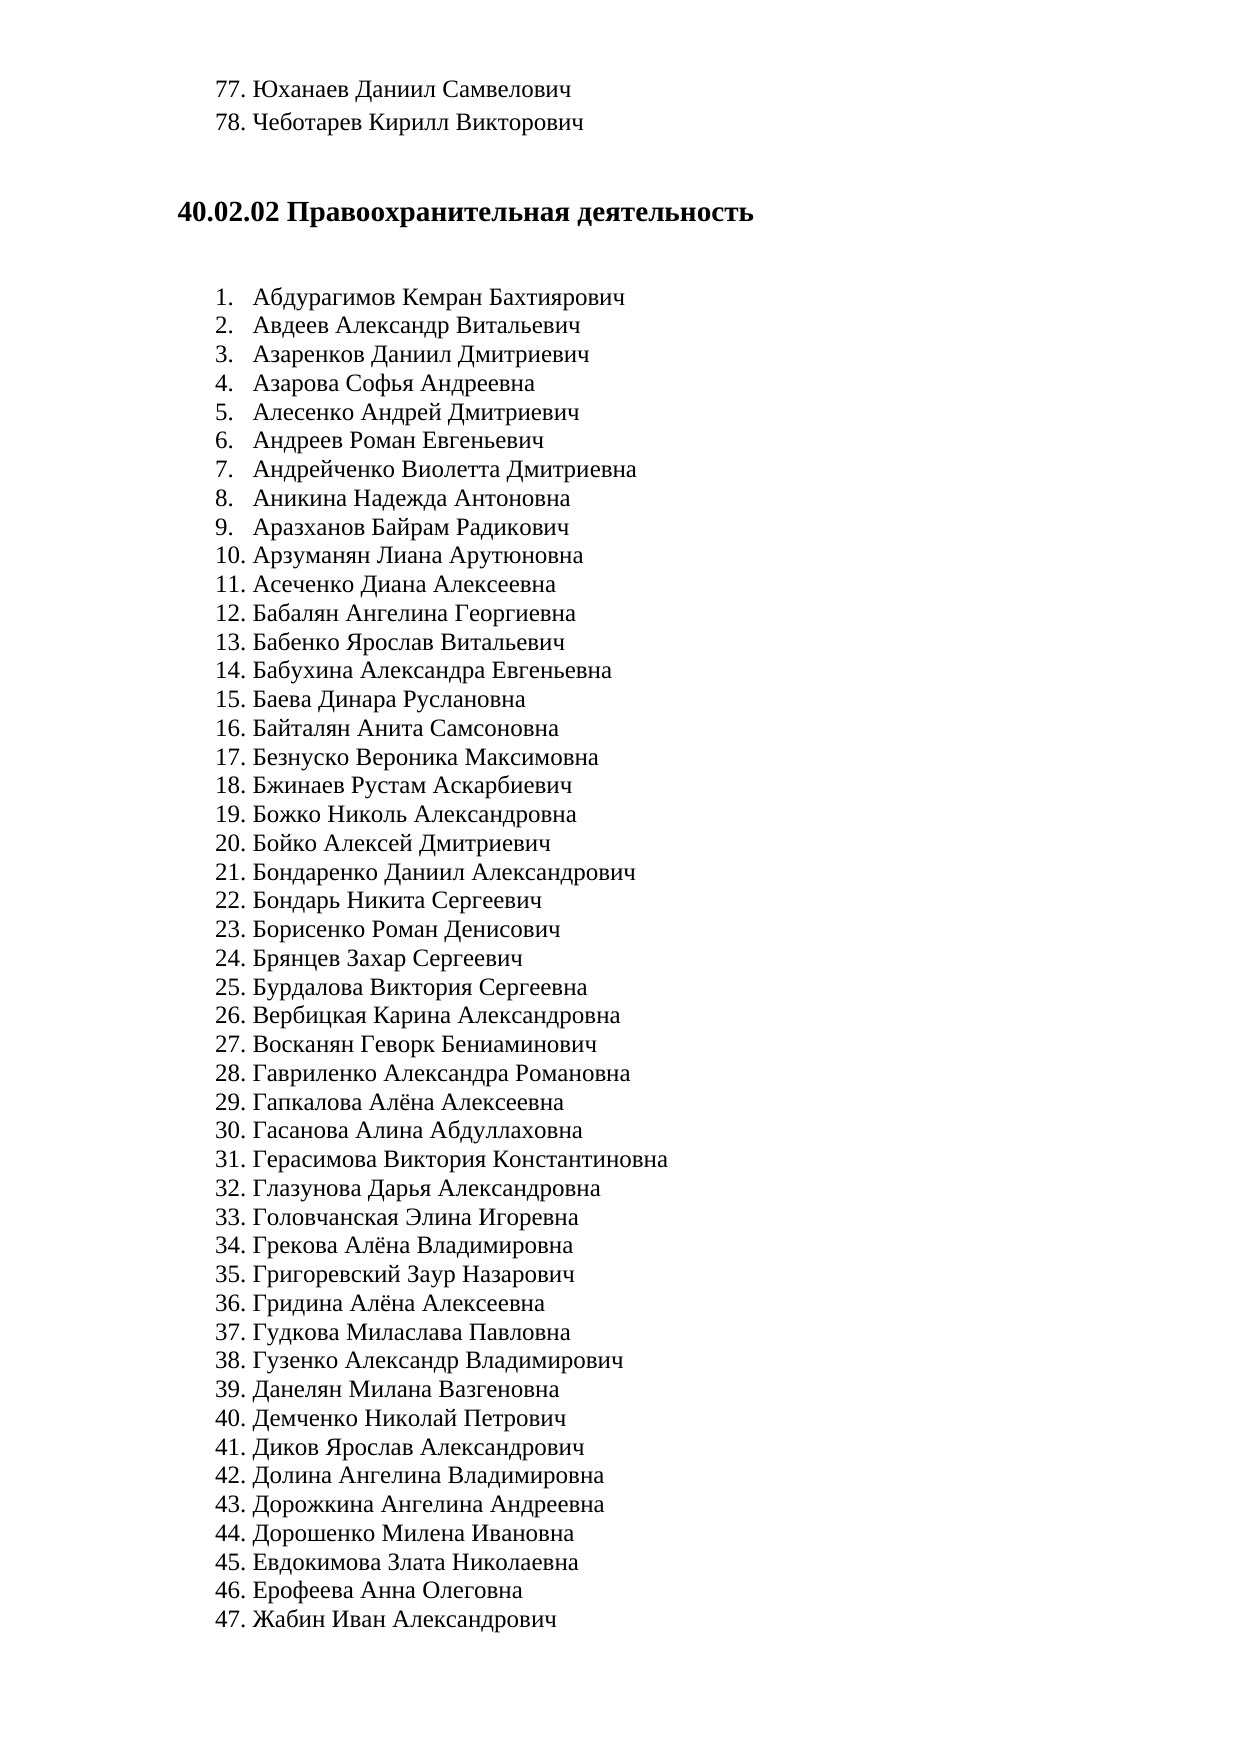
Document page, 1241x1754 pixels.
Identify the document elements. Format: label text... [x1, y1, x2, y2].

list Дорошенко Милена Ивановна [215, 1518, 1152, 1547]
list Гридина Алёна Алексеевна [215, 1288, 1152, 1317]
list Долина Ангелина Владимировна [215, 1461, 1152, 1489]
list Гудкова Миласлава Павловна [215, 1317, 1152, 1346]
list Головчанская Элина Игоревна [215, 1202, 1152, 1231]
list Григоревский Заур Назарович [215, 1259, 1152, 1288]
list Чеботарев Кирилл Викторович [215, 107, 1152, 136]
list Байталян Анита Самсоновна [215, 713, 1152, 742]
list Асеченко Диана Алексеевна [215, 569, 1152, 598]
list Гапкалова Алёна Алексеевна [215, 1087, 1152, 1116]
list Азарова Софья Андреевна [215, 368, 1152, 397]
list Борисенко Роман Денисович [215, 914, 1152, 943]
list Авдеев Александр Витальевич [215, 311, 1152, 339]
list Аникина Надежда Антоновна [215, 483, 1152, 512]
list Жабин Иван Александрович [215, 1604, 1152, 1633]
list Бондарь Никита Сергеевич [215, 886, 1152, 914]
list Брянцев Захар Сергеевич [215, 943, 1152, 972]
list Вербицкая Карина Александровна [215, 1001, 1152, 1029]
list Дорожкина Ангелина Андреевна [215, 1489, 1152, 1518]
list Бабухина Александра Евгеньевна [215, 656, 1152, 684]
list Алесенко Андрей Дмитриевич [215, 397, 1152, 426]
list Данелян Милана Вазгеновна [215, 1374, 1152, 1403]
list Восканян Геворк Бениаминович [215, 1029, 1152, 1058]
list Глазунова Дарья Александровна [215, 1173, 1152, 1202]
list Бойко Алексей Дмитриевич [215, 828, 1152, 857]
list Гасанова Алина Абдуллаховна [215, 1116, 1152, 1144]
list Гузенко Александр Владимирович [215, 1346, 1152, 1374]
list Бондаренко Даниил Александрович [215, 857, 1152, 886]
list Грекова Алёна Владимировна [215, 1231, 1152, 1259]
list Бабалян Ангелина Георгиевна [215, 598, 1152, 627]
list Евдокимова Злата Николаевна [215, 1547, 1152, 1576]
list Юханаев Даниил Самвелович [215, 74, 1152, 103]
list Азаренков Даниил Дмитриевич [215, 339, 1152, 368]
list Ерофеева Анна Олеговна [215, 1576, 1152, 1604]
list Абдурагимов Кемран Бахтиярович [215, 282, 1152, 311]
list Безнуско Вероника Максимовна [215, 742, 1152, 771]
text 40.02.02 Правоохранительная деятельность [177, 194, 1152, 227]
list Аразханов Байрам Радикович [215, 512, 1152, 541]
list Демченко Николай Петрович [215, 1403, 1152, 1432]
list Божко Николь Александровна [215, 799, 1152, 828]
list Диков Ярослав Александрович [215, 1432, 1152, 1461]
list Арзуманян Лиана Арутюновна [215, 541, 1152, 569]
list Герасимова Виктория Константиновна [215, 1144, 1152, 1173]
list Андреев Роман Евгеньевич [215, 426, 1152, 454]
list Бурдалова Виктория Сергеевна [215, 972, 1152, 1001]
list Гавриленко Александра Романовна [215, 1058, 1152, 1087]
list Бабенко Ярослав Витальевич [215, 627, 1152, 656]
list Бжинаев Рустам Аскарбиевич [215, 771, 1152, 799]
list Андрейченко Виолетта Дмитриевна [215, 454, 1152, 483]
list Баева Динара Руслановна [215, 684, 1152, 713]
